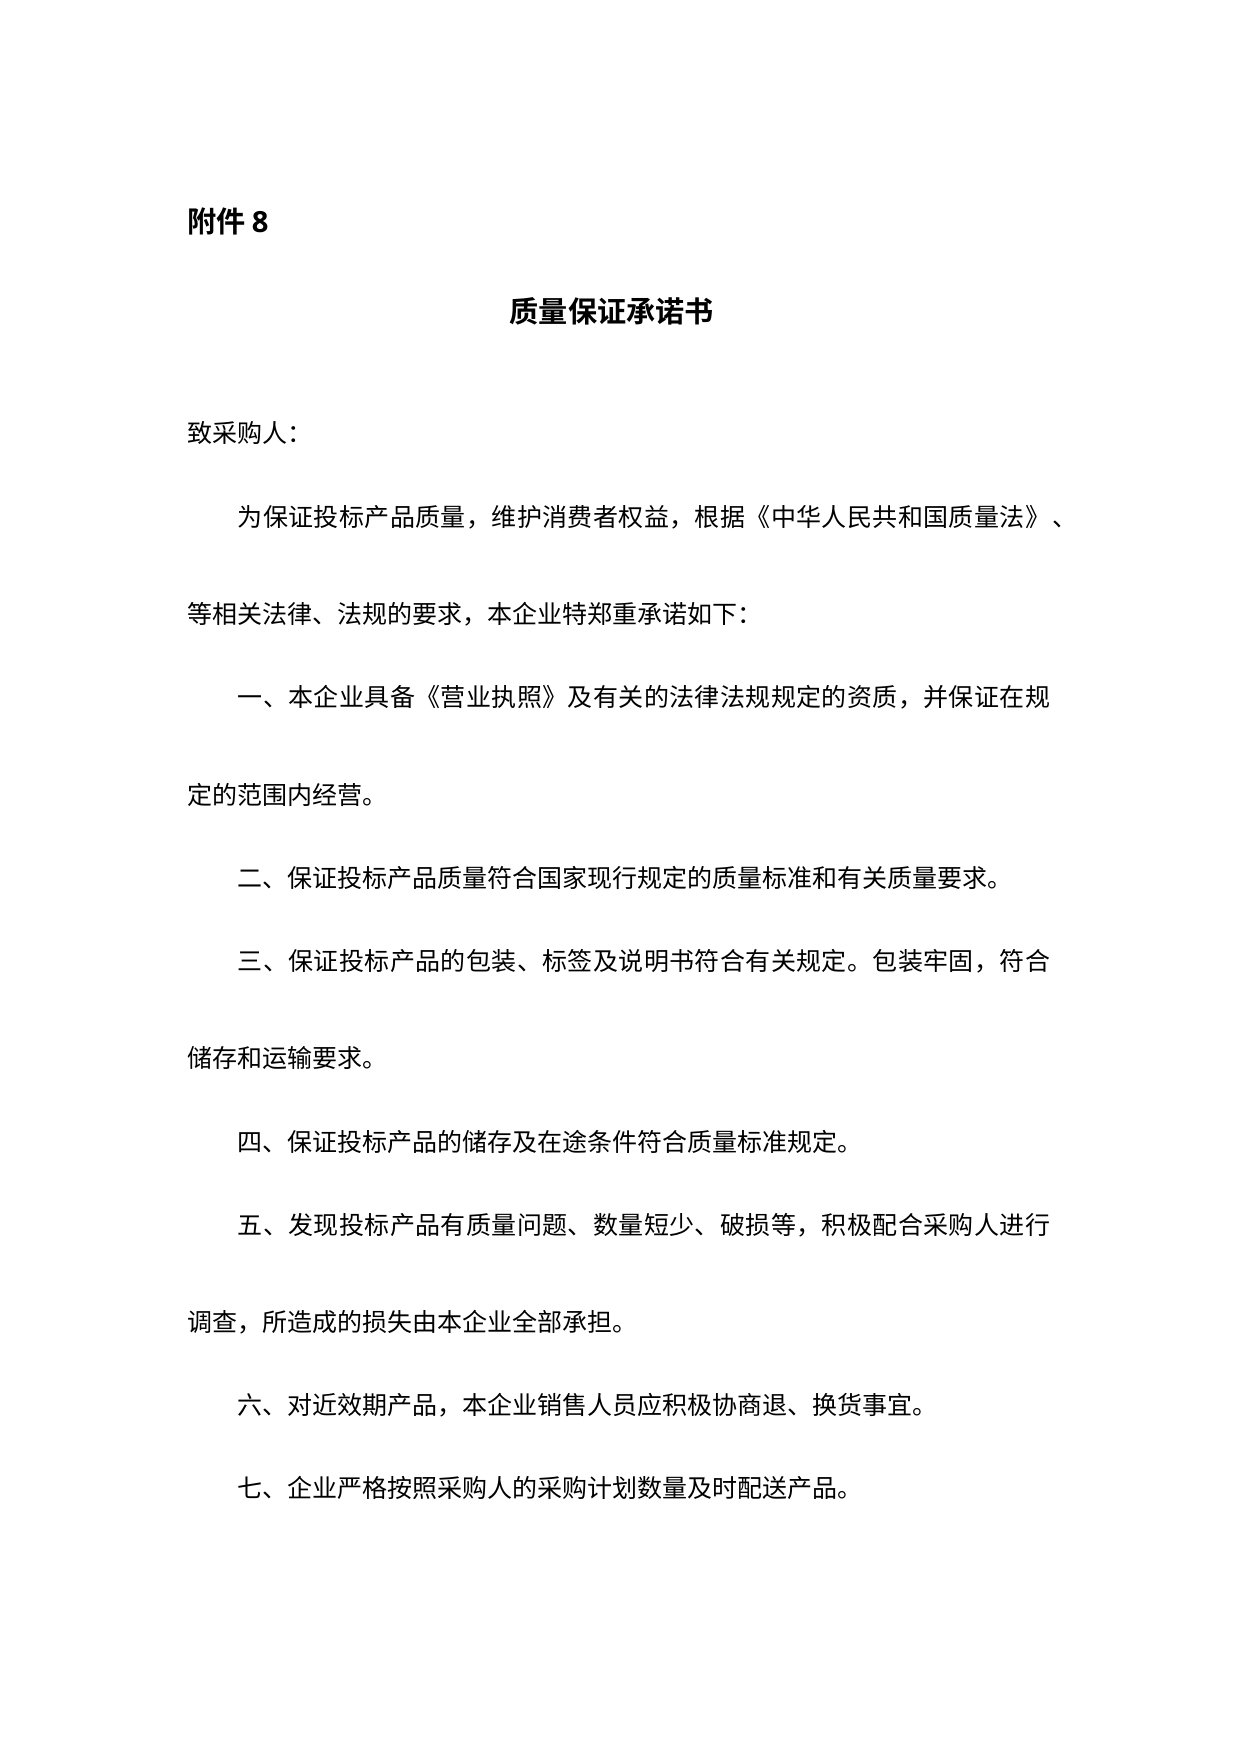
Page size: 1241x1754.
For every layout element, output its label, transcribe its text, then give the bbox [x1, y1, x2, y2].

text 一、本企业具备《营业执照》及有关的法律法规规定的资质，并保证在规定的范围内经营。 [187, 663, 1053, 826]
text 为保证投标产品质量，维护消费者权益，根据《中华人民共和国质量法》、等相关法律、法规的要求，本企业特郑重承诺如下： [187, 483, 1053, 645]
text 六、对近效期产品，本企业销售人员应积极协商退、换货事宜。 [187, 1371, 1053, 1436]
text 五、发现投标产品有质量问题、数量短少、破损等，积极配合采购人进行调查，所造成的损失由本企业全部承担。 [187, 1191, 1053, 1353]
text 致采购人： [187, 399, 1053, 464]
text 七、企业严格按照采购人的采购计划数量及时配送产品。 [187, 1454, 1053, 1519]
text 质量保证承诺书 [187, 277, 1053, 342]
text 三、保证投标产品的包装、标签及说明书符合有关规定。包装牢固，符合储存和运输要求。 [187, 927, 1053, 1089]
text 附件8 [187, 187, 1053, 252]
text 四、保证投标产品的储存及在途条件符合质量标准规定。 [187, 1108, 1053, 1173]
text 二、保证投标产品质量符合国家现行规定的质量标准和有关质量要求。 [187, 844, 1053, 909]
